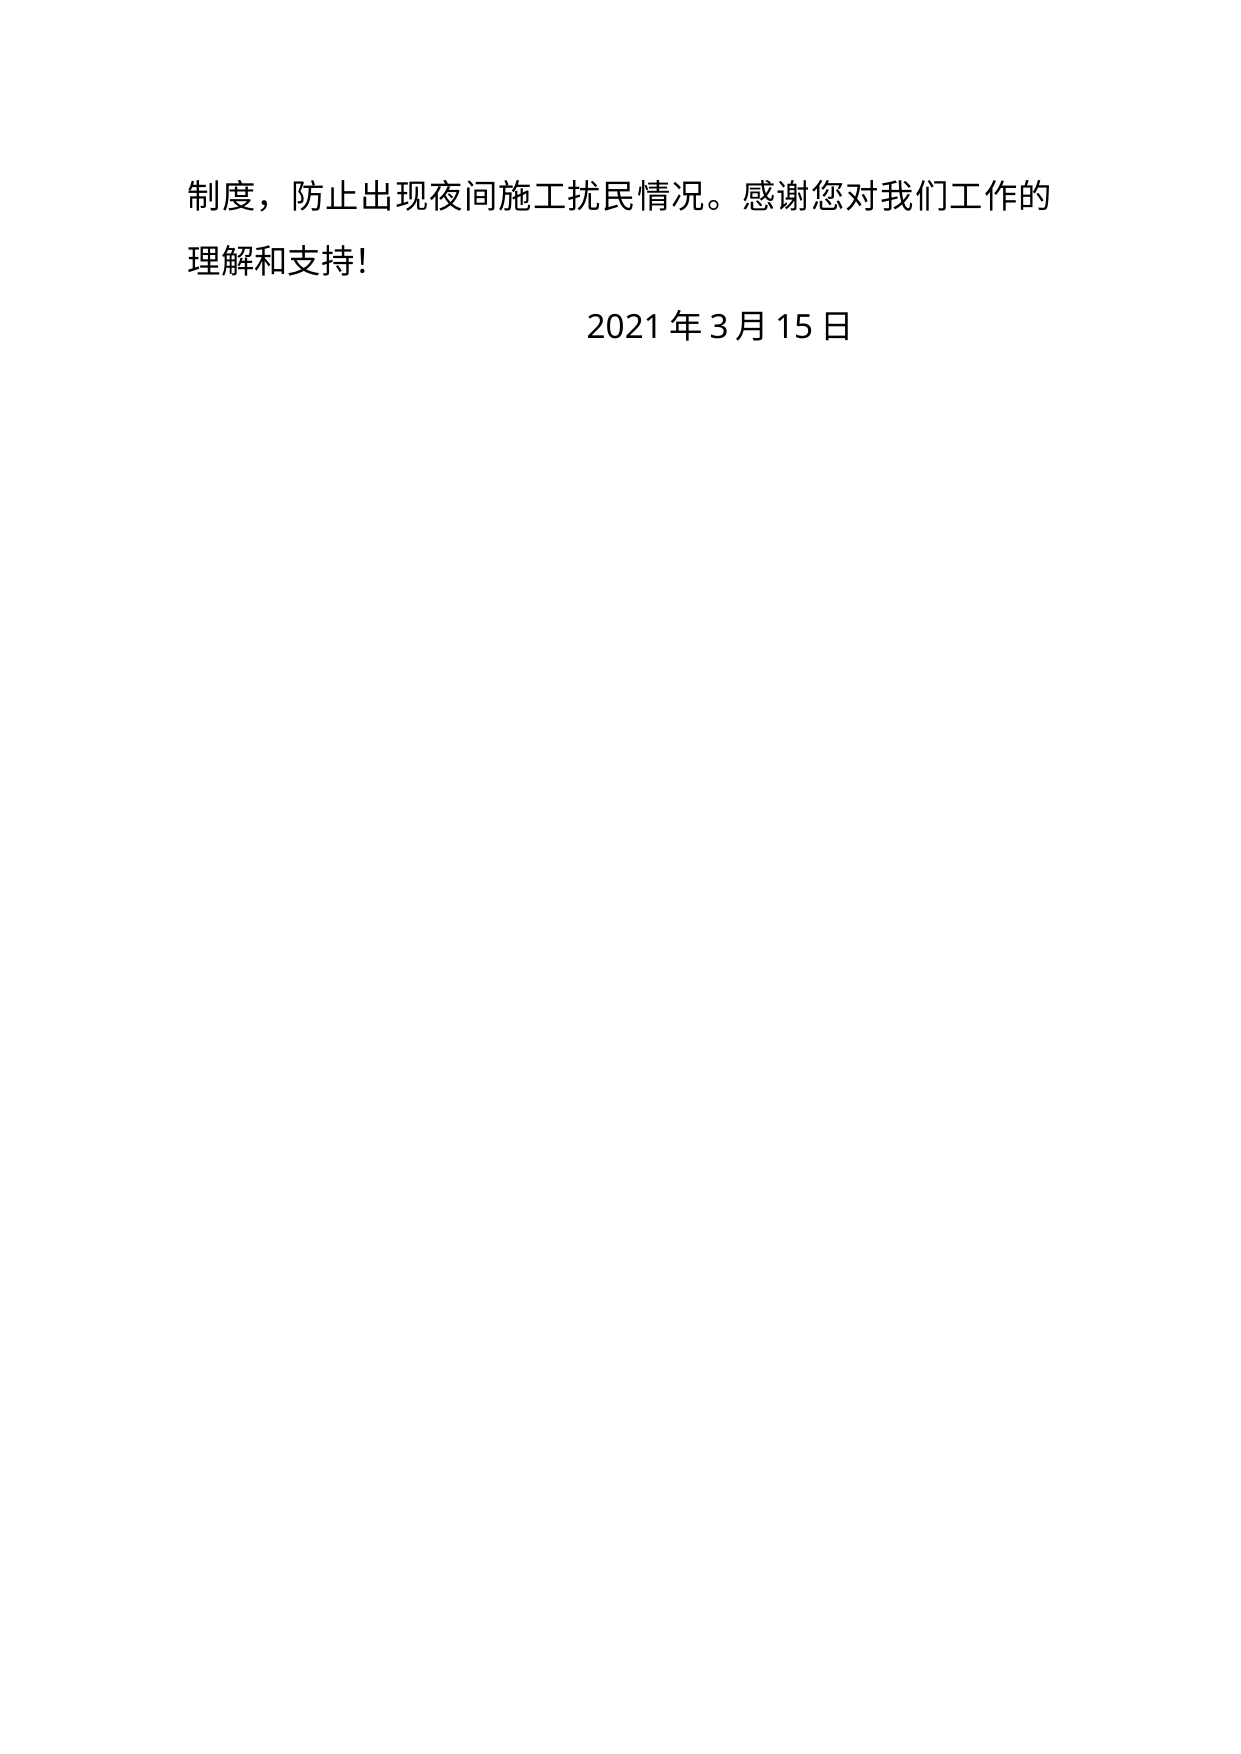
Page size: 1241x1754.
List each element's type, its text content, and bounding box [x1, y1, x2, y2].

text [187, 162, 1053, 292]
text 2021年3月15日 [187, 292, 1053, 357]
